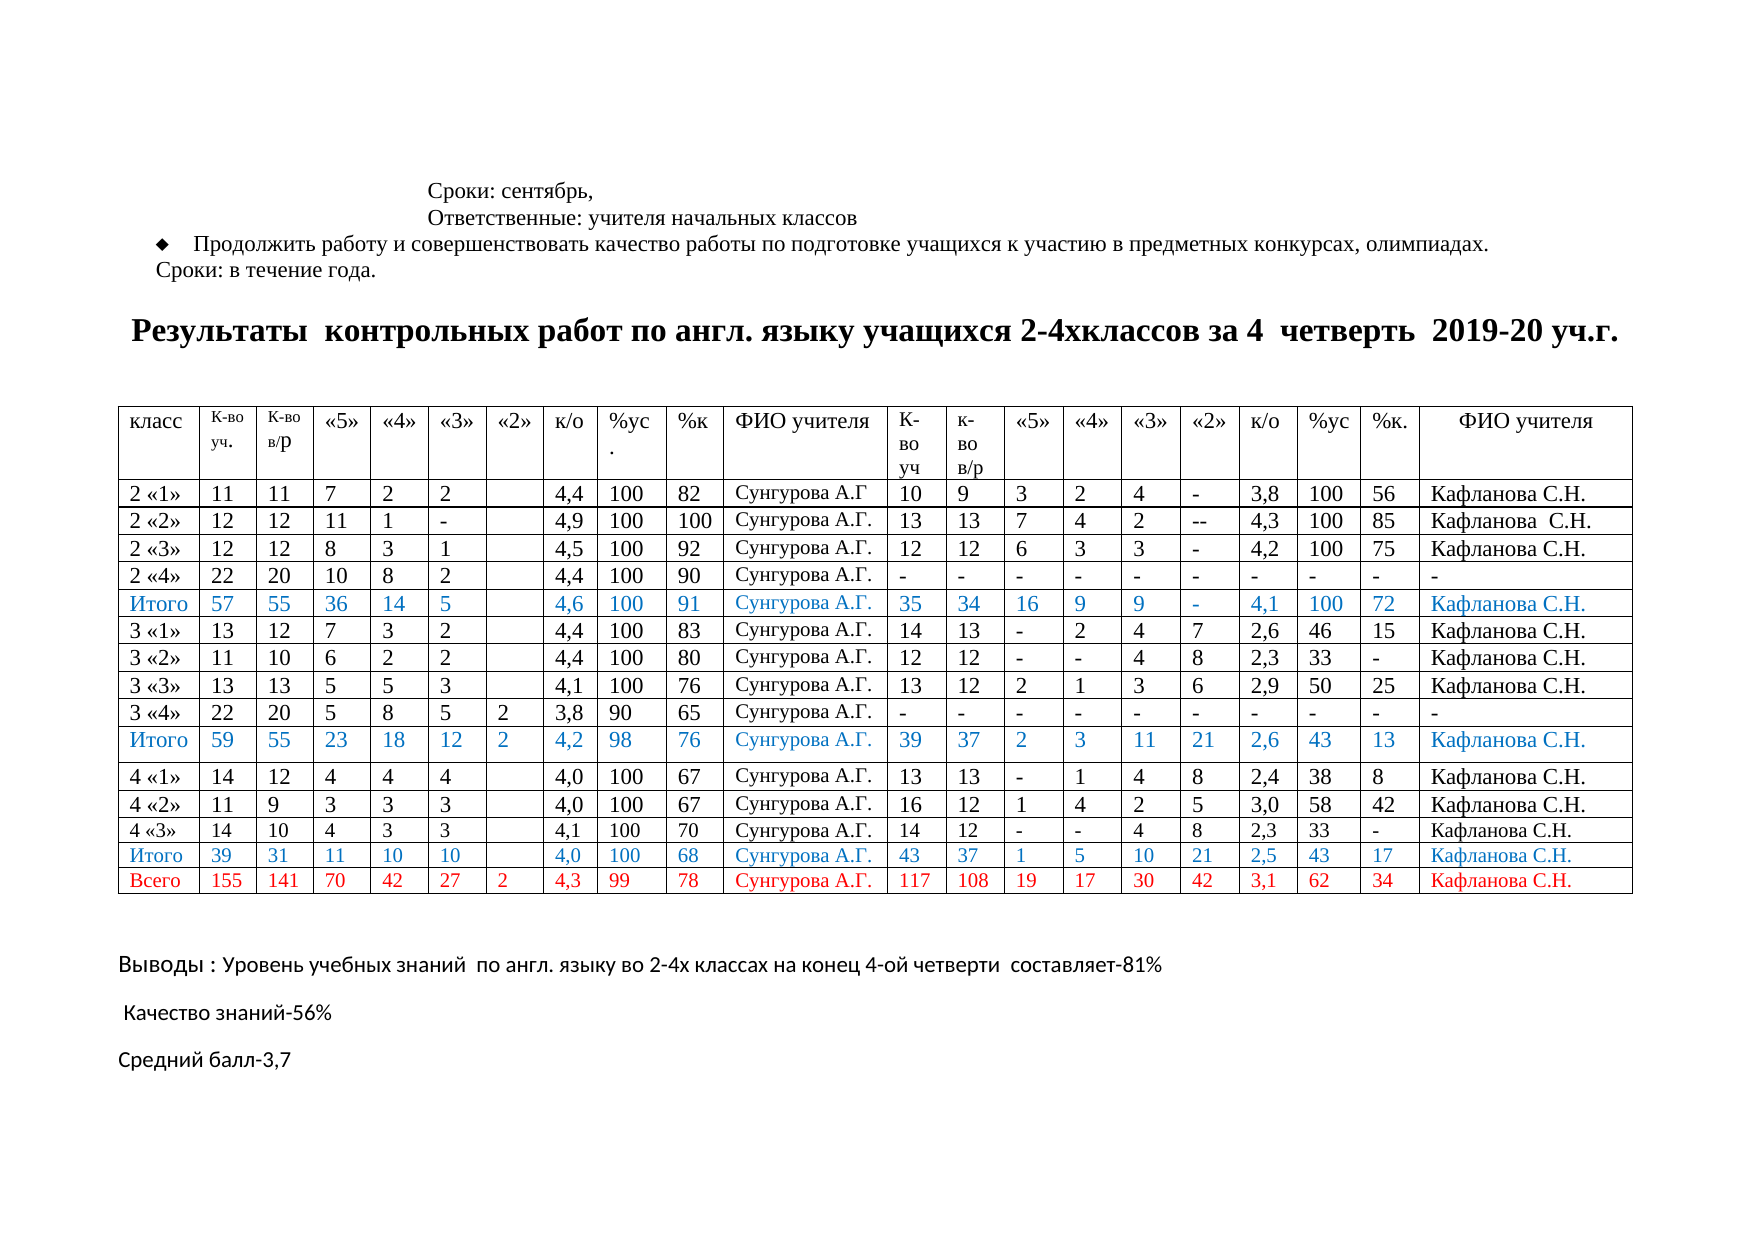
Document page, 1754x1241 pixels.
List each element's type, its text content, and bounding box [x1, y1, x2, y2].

table_cell Сунгурова А.Г. [724, 727, 887, 762]
table_cell - [1005, 699, 1063, 726]
table_cell 2 [1005, 727, 1063, 762]
table_cell 12 [257, 535, 313, 561]
table_cell 9 [947, 480, 1004, 506]
table_header ФИО учителя [1420, 407, 1632, 479]
table_cell - [1122, 562, 1180, 588]
table_cell 1 [1005, 791, 1063, 817]
table_cell [487, 763, 543, 790]
table_cell 2 [1122, 791, 1180, 817]
table_cell 8 [314, 535, 370, 561]
table_cell Сунгурова А.Г [724, 480, 887, 506]
table_cell - [1298, 699, 1360, 726]
table_cell 4 [1122, 763, 1180, 790]
table_cell -- [1181, 508, 1239, 534]
table_cell 8 [1181, 763, 1239, 790]
table_cell 4,4 [544, 617, 597, 643]
table_cell 31 [257, 843, 313, 867]
table_cell 12 [257, 508, 313, 534]
table_cell 2,3 [1240, 644, 1297, 671]
table_cell - [1298, 562, 1360, 588]
table_cell 43 [888, 843, 946, 867]
table_cell 4,5 [544, 535, 597, 561]
table_cell Кафланова С.Н. [1420, 868, 1632, 892]
table_header ФИО учителя [724, 407, 887, 479]
table_cell [487, 672, 543, 698]
table_cell 100 [1298, 590, 1360, 616]
table_cell 67 [667, 791, 723, 817]
table_cell 100 [1298, 508, 1360, 534]
table_cell 11 [314, 508, 370, 534]
table_cell 3,8 [544, 699, 597, 726]
table_cell 4,1 [544, 672, 597, 698]
table_cell 5 [371, 672, 428, 698]
text Качество знаний-56% [118, 998, 1636, 1026]
table_cell 4,2 [544, 727, 597, 762]
table_cell 12 [888, 535, 946, 561]
table_cell 2 [371, 644, 428, 671]
table_cell 12 [947, 791, 1004, 817]
table_cell 4,2 [1240, 535, 1297, 561]
table_cell 33 [1298, 818, 1360, 842]
table_cell 117 [888, 868, 946, 892]
table_cell 4,4 [544, 480, 597, 506]
table_cell - [1005, 617, 1063, 643]
table_cell 3 [314, 791, 370, 817]
table_cell 12 [429, 727, 486, 762]
table_cell 13 [200, 617, 256, 643]
table_cell [487, 818, 543, 842]
table_cell 4,6 [544, 590, 597, 616]
table_header К-во уч [888, 407, 946, 479]
table_cell 9 [1064, 590, 1121, 616]
table_header «4» [371, 407, 428, 479]
table_cell - [1005, 562, 1063, 588]
table_cell - [1181, 699, 1239, 726]
table_cell 12 [257, 763, 313, 790]
table_cell - [1122, 699, 1180, 726]
table_cell 56 [1361, 480, 1419, 506]
table_cell 100 [598, 617, 666, 643]
table_header класс [119, 407, 199, 479]
table_cell 82 [667, 480, 723, 506]
table_cell 12 [888, 644, 946, 671]
table_cell 7 [1181, 617, 1239, 643]
table_cell 3 [429, 818, 486, 842]
table_cell 13 [947, 763, 1004, 790]
table_cell 3 [371, 617, 428, 643]
table_cell - [888, 562, 946, 588]
table_cell 39 [200, 843, 256, 867]
table_cell 8 [1361, 763, 1419, 790]
table_cell 58 [1298, 791, 1360, 817]
table_cell 100 [598, 535, 666, 561]
table_cell 55 [257, 727, 313, 762]
table_cell 4 [1122, 617, 1180, 643]
table_cell 8 [371, 562, 428, 588]
table_cell [487, 562, 543, 588]
table_cell 100 [598, 508, 666, 534]
table_cell Кафланова С.Н. [1420, 590, 1632, 616]
table_cell - [1181, 562, 1239, 588]
table_header Результаты контрольных работ по англ. языку учащихся 2-4хклассов за 4 четверть 2019-20 уч.г. [118, 311, 1632, 349]
table_cell 5 [1181, 791, 1239, 817]
table_cell 3 [1064, 727, 1121, 762]
table_cell 3 [1122, 535, 1180, 561]
table_cell 99 [598, 868, 666, 892]
table_cell [487, 791, 543, 817]
table_cell 42 [1361, 791, 1419, 817]
table_cell Итого [119, 727, 199, 762]
table_header «2» [1181, 407, 1239, 479]
table_cell 83 [667, 617, 723, 643]
table_cell 75 [1361, 535, 1419, 561]
table_cell - [1361, 562, 1419, 588]
table_cell 3,8 [1240, 480, 1297, 506]
table_cell 13 [947, 508, 1004, 534]
table_cell 3,1 [1240, 868, 1297, 892]
table_cell 3 [1005, 480, 1063, 506]
table_header К-во уч. [200, 407, 256, 479]
table_cell 4 [371, 763, 428, 790]
table_header «4» [1064, 407, 1121, 479]
table_cell 100 [598, 480, 666, 506]
table_cell Сунгурова А.Г. [724, 644, 887, 671]
table_cell 65 [667, 699, 723, 726]
table_cell 13 [888, 672, 946, 698]
table_cell 22 [200, 699, 256, 726]
table_cell [487, 843, 543, 867]
table_cell Сунгурова А.Г. [724, 617, 887, 643]
table_cell 12 [947, 644, 1004, 671]
table_cell 4 [429, 763, 486, 790]
table_cell 4 [1064, 508, 1121, 534]
table_cell 13 [1361, 727, 1419, 762]
table_cell - [1005, 818, 1063, 842]
table_cell 2 [1005, 672, 1063, 698]
table_header %к. [1361, 407, 1419, 479]
table_cell 3 «2» [119, 644, 199, 671]
table_cell [487, 617, 543, 643]
table_cell - [1181, 480, 1239, 506]
table_header к/о [1240, 407, 1297, 479]
table_cell 2 [487, 727, 543, 762]
table_header «3» [1122, 407, 1180, 479]
table_cell 38 [1298, 763, 1360, 790]
table_cell 4 [1122, 480, 1180, 506]
table_cell 5 [314, 699, 370, 726]
table_cell 76 [667, 727, 723, 762]
table_cell 7 [1005, 508, 1063, 534]
table_cell 1 [1064, 763, 1121, 790]
table_cell 4 «3» [119, 818, 199, 842]
table_cell 3 [371, 535, 428, 561]
table_cell - [429, 508, 486, 534]
table_cell 4 [314, 818, 370, 842]
table_header к/о [544, 407, 597, 479]
table_cell - [1420, 699, 1632, 726]
table_cell 13 [888, 508, 946, 534]
table_cell [487, 535, 543, 561]
table_cell 43 [1298, 843, 1360, 867]
table_cell 14 [888, 818, 946, 842]
table_cell Сунгурова А.Г. [724, 508, 887, 534]
table_cell 12 [947, 818, 1004, 842]
table_cell 2 [429, 617, 486, 643]
table_cell 2 [429, 480, 486, 506]
table_cell 6 [1005, 535, 1063, 561]
table_cell 72 [1361, 590, 1419, 616]
table_cell Кафланова С.Н. [1420, 763, 1632, 790]
table_cell 85 [1361, 508, 1419, 534]
table_cell Сунгурова А.Г. [724, 818, 887, 842]
table_cell Сунгурова А.Г. [724, 763, 887, 790]
table_cell 13 [200, 672, 256, 698]
table_cell 3 «4» [119, 699, 199, 726]
table_cell [487, 508, 543, 534]
table_cell 21 [1181, 843, 1239, 867]
table_header «5» [1005, 407, 1063, 479]
table_cell 3 [429, 791, 486, 817]
table_cell 4,1 [544, 818, 597, 842]
table_cell Сунгурова А.Г. [724, 843, 887, 867]
table_cell 2 [1064, 480, 1121, 506]
table_cell 100 [1298, 535, 1360, 561]
table_cell 7 [314, 617, 370, 643]
table_cell 2,5 [1240, 843, 1297, 867]
table_cell 100 [667, 508, 723, 534]
table_cell - [1005, 763, 1063, 790]
table_cell [487, 644, 543, 671]
table_cell 1 [1005, 843, 1063, 867]
table_cell 14 [888, 617, 946, 643]
table_cell 141 [257, 868, 313, 892]
table_cell 17 [1361, 843, 1419, 867]
table_cell - [1181, 590, 1239, 616]
table_cell 8 [1181, 818, 1239, 842]
table_cell 57 [200, 590, 256, 616]
table_cell 9 [257, 791, 313, 817]
table_cell 2 [1122, 508, 1180, 534]
table_cell 10 [314, 562, 370, 588]
table_header К-во в/р [257, 407, 313, 479]
table_cell Кафланова С.Н. [1420, 843, 1632, 867]
table_cell 13 [888, 763, 946, 790]
table_cell Кафланова С.Н. [1420, 508, 1632, 534]
table_header «5» [314, 407, 370, 479]
table_cell 12 [947, 672, 1004, 698]
table_cell Сунгурова А.Г. [724, 868, 887, 892]
table_cell Кафланова С.Н. [1420, 672, 1632, 698]
table_cell - [1064, 699, 1121, 726]
table_cell 55 [257, 590, 313, 616]
table_cell 43 [1298, 727, 1360, 762]
table_cell Кафланова С.Н. [1420, 727, 1632, 762]
table_cell 2,4 [1240, 763, 1297, 790]
table_cell 155 [200, 868, 256, 892]
table_cell 6 [1181, 672, 1239, 698]
table_cell - [1420, 562, 1632, 588]
table_cell 70 [314, 868, 370, 892]
table_header %ус. [598, 407, 666, 479]
table_cell 10 [888, 480, 946, 506]
table_cell - [1361, 644, 1419, 671]
table_cell 11 [200, 644, 256, 671]
table_cell 3 [371, 818, 428, 842]
table_cell Кафланова С.Н. [1420, 818, 1632, 842]
table_cell 6 [314, 644, 370, 671]
table_cell 9 [1122, 590, 1180, 616]
text Сроки: сентябрь, [193, 177, 1636, 203]
table_cell 4,9 [544, 508, 597, 534]
table_cell 100 [598, 562, 666, 588]
table_cell 91 [667, 590, 723, 616]
table_cell 22 [200, 562, 256, 588]
table_cell 100 [598, 644, 666, 671]
table_cell 20 [257, 562, 313, 588]
table_cell 50 [1298, 672, 1360, 698]
table_cell Кафланова С.Н. [1420, 617, 1632, 643]
table_cell 34 [1361, 868, 1419, 892]
table_cell 11 [200, 480, 256, 506]
table_cell 90 [667, 562, 723, 588]
table_cell 4,0 [544, 843, 597, 867]
table_cell 14 [371, 590, 428, 616]
table_cell 2,6 [1240, 727, 1297, 762]
table_cell 5 [1064, 843, 1121, 867]
table_cell 36 [314, 590, 370, 616]
table_cell Кафланова С.Н. [1420, 791, 1632, 817]
table_cell 100 [598, 843, 666, 867]
table_cell 70 [667, 818, 723, 842]
table_cell 37 [947, 843, 1004, 867]
table_cell 10 [257, 644, 313, 671]
table_cell 16 [1005, 590, 1063, 616]
table_cell 100 [598, 791, 666, 817]
table_cell 10 [429, 843, 486, 867]
table_cell 76 [667, 672, 723, 698]
table_cell 100 [598, 590, 666, 616]
table_cell 4 «1» [119, 763, 199, 790]
table_cell 92 [667, 535, 723, 561]
table_cell 4,3 [544, 868, 597, 892]
table_cell 2 [371, 480, 428, 506]
table_cell 100 [598, 672, 666, 698]
table_cell 2 [1064, 617, 1121, 643]
table_header «3» [429, 407, 486, 479]
table_cell 98 [598, 727, 666, 762]
table_cell 13 [257, 672, 313, 698]
table_cell - [1240, 562, 1297, 588]
table_header «2» [487, 407, 543, 479]
table_cell 34 [947, 590, 1004, 616]
table_cell 7 [314, 480, 370, 506]
table_cell 2 «1» [119, 480, 199, 506]
table_cell 5 [314, 672, 370, 698]
table_cell 35 [888, 590, 946, 616]
table_cell 2,3 [1240, 818, 1297, 842]
table_cell 37 [947, 727, 1004, 762]
table_cell 12 [200, 508, 256, 534]
table_cell 78 [667, 868, 723, 892]
table_cell 4,1 [1240, 590, 1297, 616]
table_cell - [947, 699, 1004, 726]
table_cell 10 [371, 843, 428, 867]
table_cell - [1064, 818, 1121, 842]
table_cell 39 [888, 727, 946, 762]
table_cell 1 [1064, 672, 1121, 698]
table_cell Сунгурова А.Г. [724, 791, 887, 817]
table_cell 20 [257, 699, 313, 726]
table_cell 8 [371, 699, 428, 726]
table_cell Кафланова С.Н. [1420, 535, 1632, 561]
table_cell 4 «2» [119, 791, 199, 817]
table_cell Сунгурова А.Г. [724, 590, 887, 616]
table_cell 25 [1361, 672, 1419, 698]
table_cell - [1181, 535, 1239, 561]
table_header к-во в/р [947, 407, 1004, 479]
table_cell 12 [257, 617, 313, 643]
table_cell 3 «3» [119, 672, 199, 698]
table_cell - [947, 562, 1004, 588]
table_cell 11 [1122, 727, 1180, 762]
text Выводы : Уровень учебных знаний по англ. языку во 2-4х классах на конец 4-ой четверти составляет-81% [118, 948, 1636, 979]
text Средний балл-3,7 [118, 1045, 1636, 1073]
table_cell 1 [429, 535, 486, 561]
table_cell 14 [200, 763, 256, 790]
table_cell - [888, 699, 946, 726]
table_cell 3 [429, 672, 486, 698]
table_cell - [1361, 699, 1419, 726]
table_cell 11 [200, 791, 256, 817]
table_cell 15 [1361, 617, 1419, 643]
table_cell 3 «1» [119, 617, 199, 643]
table_cell 42 [1181, 868, 1239, 892]
table_cell - [1064, 644, 1121, 671]
table_cell Кафланова С.Н. [1420, 480, 1632, 506]
table_cell Кафланова С.Н. [1420, 644, 1632, 671]
table_cell 23 [314, 727, 370, 762]
table_cell 19 [1005, 868, 1063, 892]
table_cell 2 «2» [119, 508, 199, 534]
table_header %ус [1298, 407, 1360, 479]
table_cell 42 [371, 868, 428, 892]
table_cell 14 [200, 818, 256, 842]
table_cell 46 [1298, 617, 1360, 643]
table_cell 8 [1181, 644, 1239, 671]
table_cell 2 [487, 868, 543, 892]
table_cell 80 [667, 644, 723, 671]
table_cell Итого [119, 843, 199, 867]
table_cell 10 [257, 818, 313, 842]
table_cell - [1005, 644, 1063, 671]
table_header %к [667, 407, 723, 479]
table_cell Сунгурова А.Г. [724, 699, 887, 726]
table_cell 16 [888, 791, 946, 817]
table_cell 5 [429, 590, 486, 616]
table_cell 4 [314, 763, 370, 790]
table_cell 21 [1181, 727, 1239, 762]
table_cell - [1361, 818, 1419, 842]
table_cell 10 [1122, 843, 1180, 867]
table_cell 4 [1122, 818, 1180, 842]
table_cell Итого [119, 590, 199, 616]
text Сроки: в течение года. [156, 256, 1636, 283]
table_cell Всего [119, 868, 199, 892]
table_cell 12 [947, 535, 1004, 561]
table_cell 4,3 [1240, 508, 1297, 534]
table_cell 68 [667, 843, 723, 867]
table_cell 4,4 [544, 644, 597, 671]
table_cell 67 [667, 763, 723, 790]
table_cell Сунгурова А.Г. [724, 535, 887, 561]
table_cell 12 [200, 535, 256, 561]
table_cell Сунгурова А.Г. [724, 562, 887, 588]
table_cell 2 «4» [119, 562, 199, 588]
table_cell 4,4 [544, 562, 597, 588]
table_cell 4,0 [544, 763, 597, 790]
table_cell 13 [947, 617, 1004, 643]
list Продолжить работу и совершенствовать качество работы по подготовке учащихся к участию в предметных конкурсах, олимпиадах. [156, 230, 1636, 256]
table_cell 2 [429, 644, 486, 671]
table_cell 3 [1064, 535, 1121, 561]
table_cell 90 [598, 699, 666, 726]
table_cell 27 [429, 868, 486, 892]
table_cell 4,0 [544, 791, 597, 817]
table_cell 4 [1064, 791, 1121, 817]
table_cell 2 [487, 699, 543, 726]
table_cell 3 [1122, 672, 1180, 698]
table_cell 11 [257, 480, 313, 506]
table_cell 3 [371, 791, 428, 817]
table_cell 17 [1064, 868, 1121, 892]
table_cell - [1064, 562, 1121, 588]
table_cell [487, 480, 543, 506]
table_cell [487, 590, 543, 616]
table_cell 108 [947, 868, 1004, 892]
table_cell 2,9 [1240, 672, 1297, 698]
table_cell 30 [1122, 868, 1180, 892]
table_cell 18 [371, 727, 428, 762]
table_cell 2 [429, 562, 486, 588]
table_cell 100 [1298, 480, 1360, 506]
table_cell Сунгурова А.Г. [724, 672, 887, 698]
text Ответственные: учителя начальных классов [193, 203, 1636, 230]
table_cell 2 «3» [119, 535, 199, 561]
table_cell 33 [1298, 644, 1360, 671]
table_cell 59 [200, 727, 256, 762]
table_cell - [1240, 699, 1297, 726]
table_cell 100 [598, 763, 666, 790]
table_cell 100 [598, 818, 666, 842]
table_cell 3,0 [1240, 791, 1297, 817]
table_cell 4 [1122, 644, 1180, 671]
table_cell 62 [1298, 868, 1360, 892]
table_cell 2,6 [1240, 617, 1297, 643]
table_cell 1 [371, 508, 428, 534]
table_cell 11 [314, 843, 370, 867]
table_cell 5 [429, 699, 486, 726]
